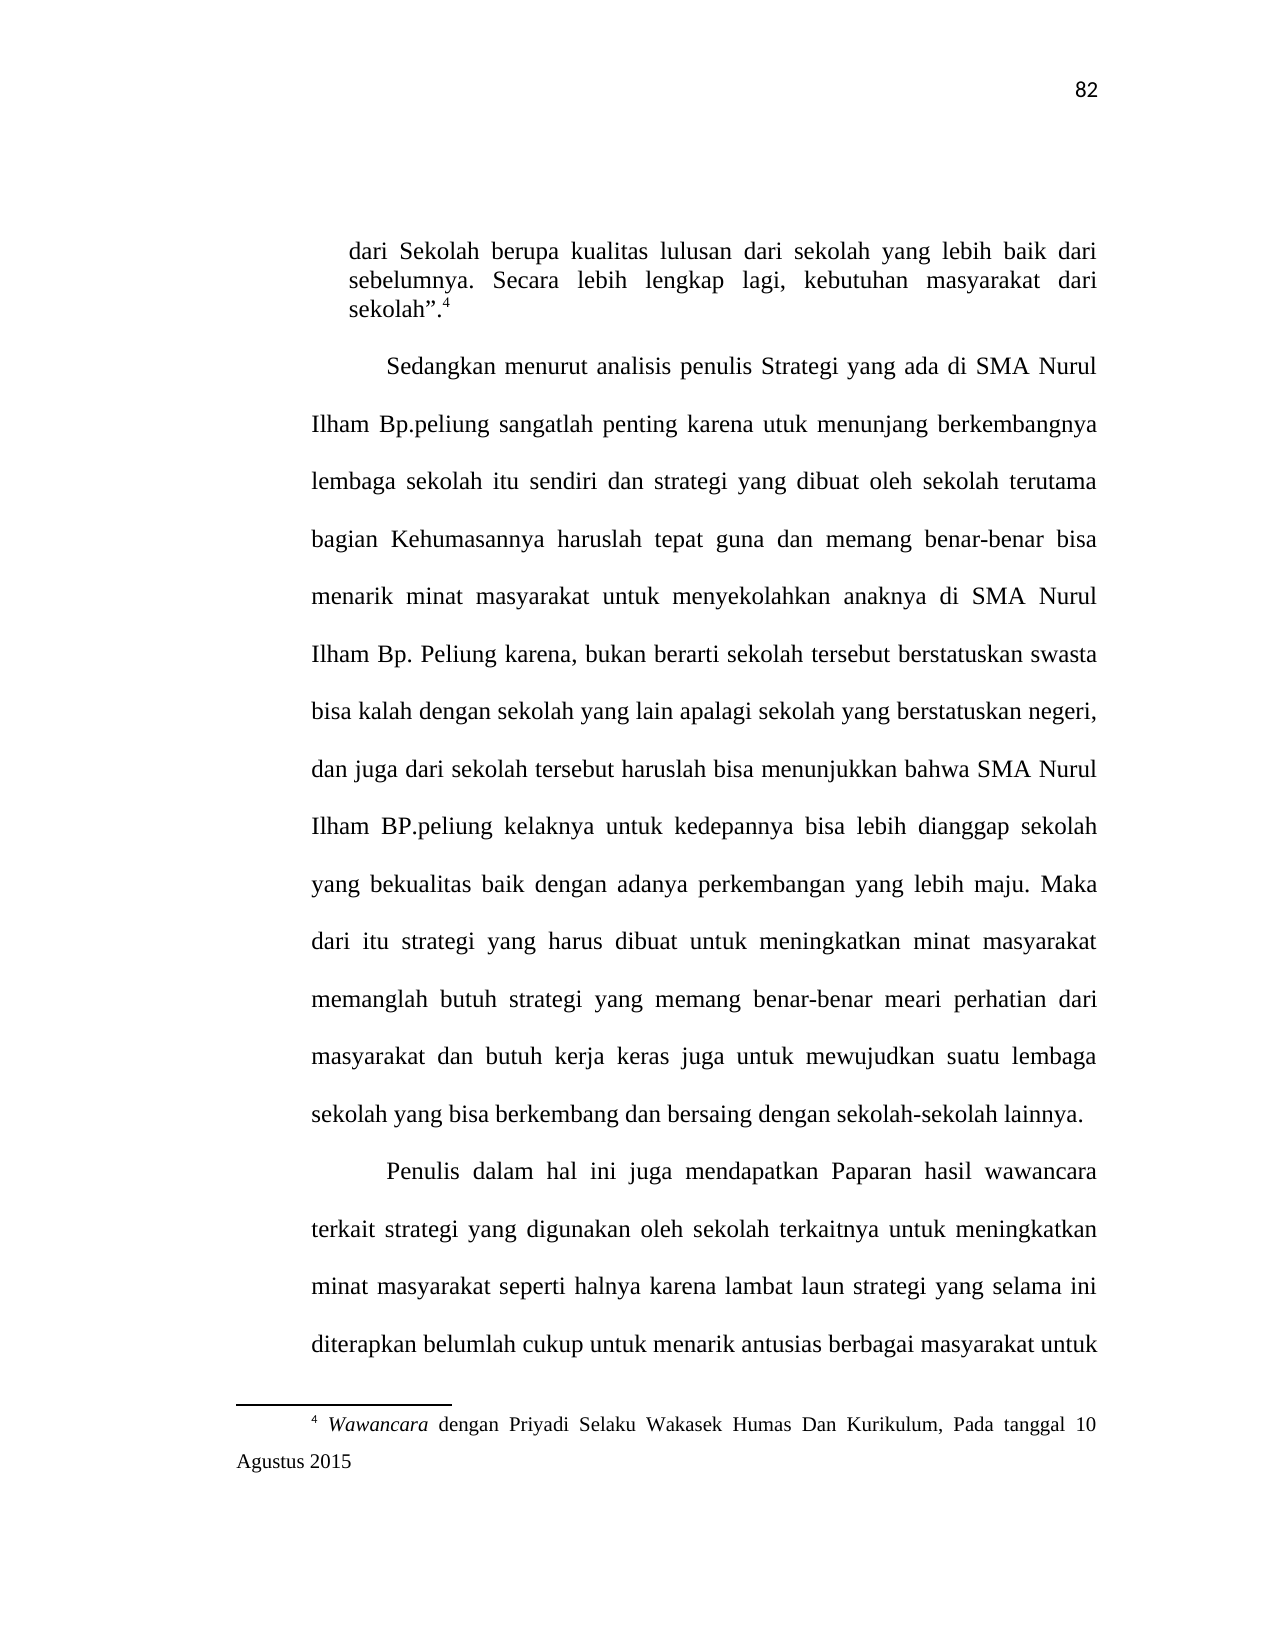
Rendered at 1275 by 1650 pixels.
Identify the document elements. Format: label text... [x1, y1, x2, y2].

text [311, 1156, 1098, 1357]
text Sedangkan menurut analisis penulis Strategi yang ada di SMA Nurul Ilham Bp.peliung sangatlah penting karena utuk menunjang berkembangnya lembaga sekolah itu sendiri dan strategi yang dibuat oleh sekolah terutama bagian Kehumasannya haruslah tepat guna dan memang benar-benar bisa menarik minat masyarakat untuk menyekolahkan anaknya di SMA Nurul Ilham Bp. Peliung karena, bukan berarti sekolah tersebut berstatuskan swasta bisa kalah dengan sekolah yang lain apalagi sekolah yang berstatuskan negeri, dan juga dari sekolah tersebut haruslah bisa menunjukkan bahwa SMA Nurul Ilham BP.peliung kelaknya untuk kedepannya bisa lebih dianggap sekolah yang bekualitas baik dengan adanya perkembangan yang lebih maju. Maka dari itu strategi yang harus dibuat untuk meningkatkan minat masyarakat memanglah butuh strategi yang memang benar-benar meari perhatian dari masyarakat dan butuh kerja keras juga untuk mewujudkan suatu lembaga sekolah yang bisa berkembang dan bersaing dengan sekolah-sekolah lainnya. [311, 351, 1098, 1127]
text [349, 236, 1098, 322]
